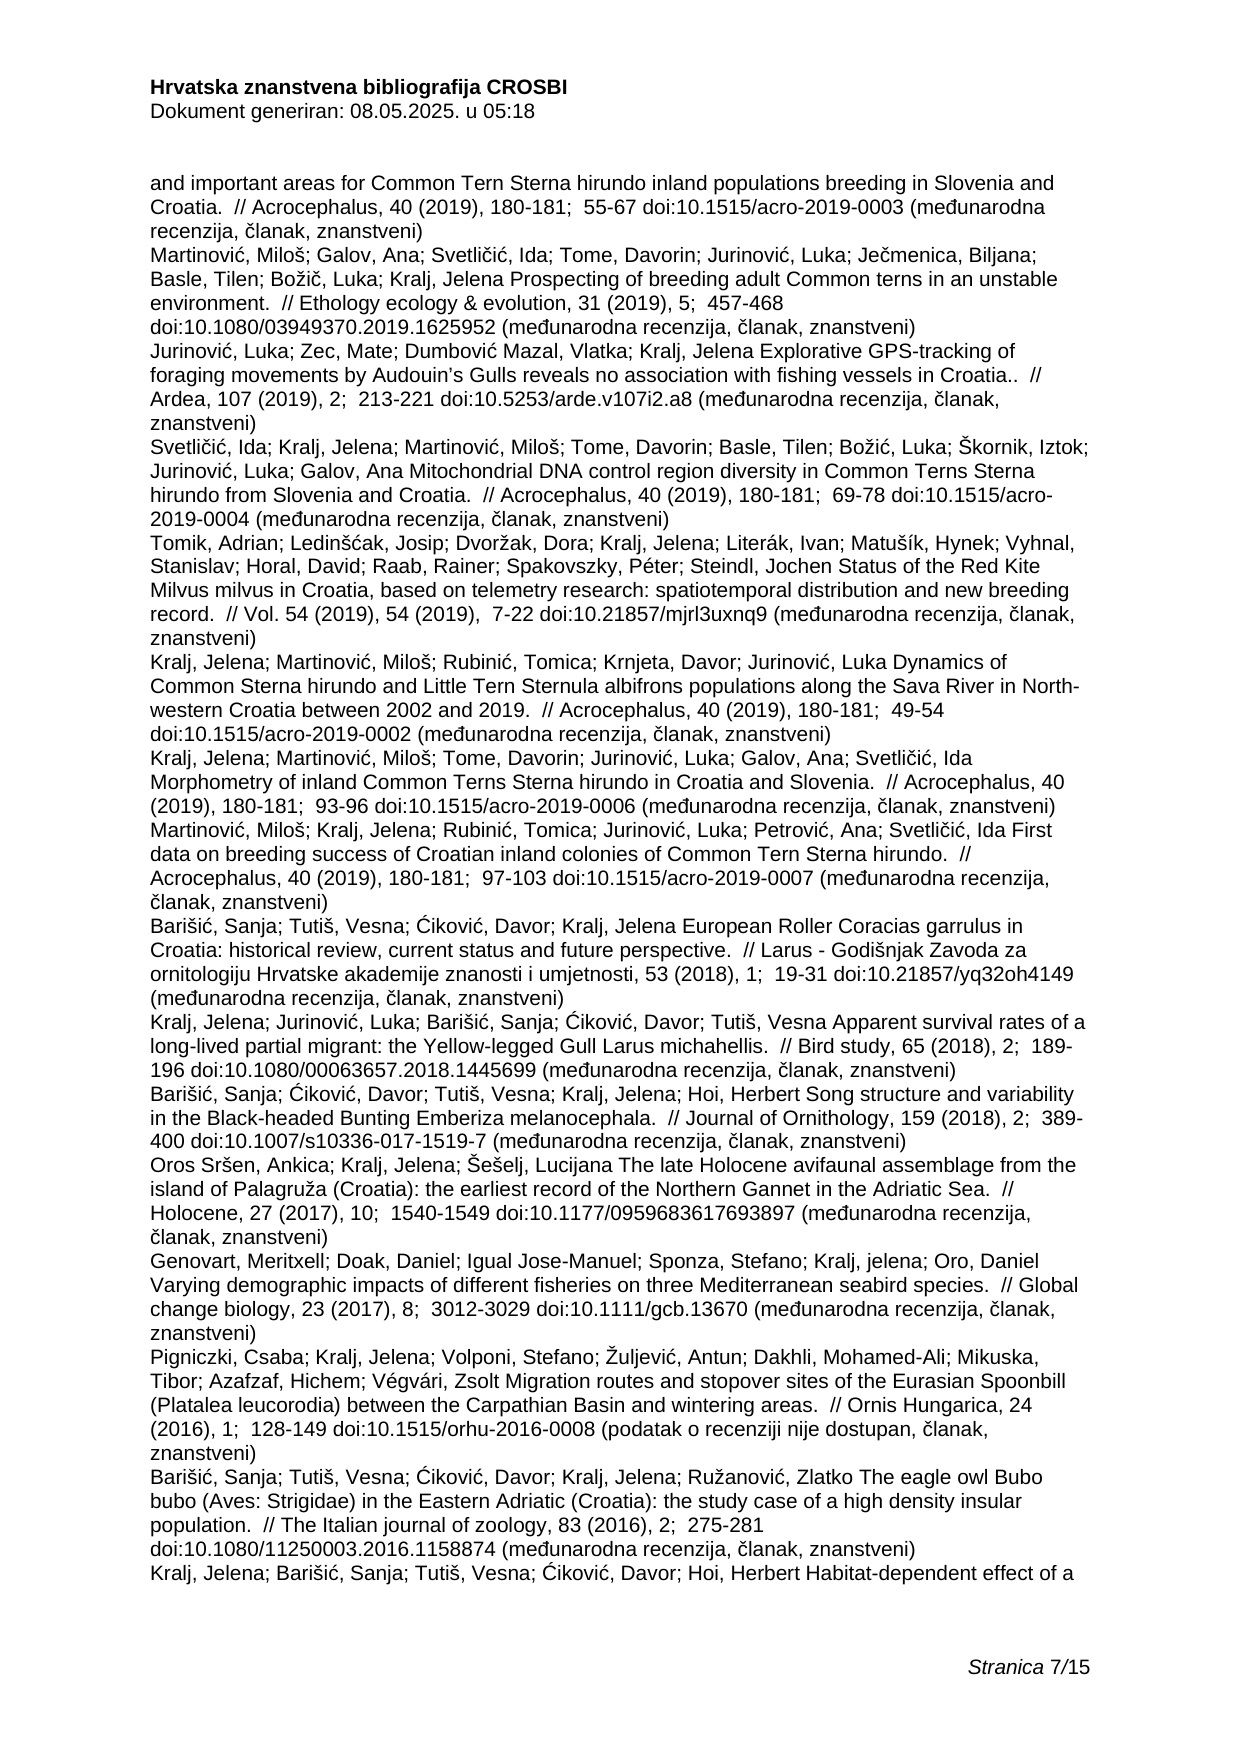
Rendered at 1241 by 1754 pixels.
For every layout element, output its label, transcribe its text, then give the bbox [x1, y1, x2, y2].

text Barišić, Sanja; Tutiš, Vesna; Ćiković, Davor; Kralj, Jelena [150, 914, 1090, 1009]
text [150, 1561, 1090, 1584]
text Genovart, Meritxell; Doak, Daniel; Igual Jose-Manuel; Sponza, Stefano; Kralj, jelena; Oro, Daniel [150, 1249, 1090, 1345]
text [150, 171, 1090, 243]
text Pigniczki, Csaba; Kralj, Jelena; Volponi, Stefano; Žuljević, Antun; Dakhli, Mohamed-Ali; Mikuska, Tibor; Azafzaf, Hichem; Végvári, Zsolt [150, 1345, 1090, 1465]
text Tomik, Adrian; Ledinšćak, Josip; Dvoržak, Dora; Kralj, Jelena; Literák, Ivan; Matušík, Hynek; Vyhnal, Stanislav; Horal, David; Raab, Rainer; Spakovszky, Péter; Steindl, Jochen [150, 530, 1090, 650]
text Martinović, Miloš; Kralj, Jelena; Rubinić, Tomica; Jurinović, Luka; Petrović, Ana; Svetličić, Ida [150, 818, 1090, 914]
text Oros Sršen, Ankica; Kralj, Jelena; Šešelj, Lucijana [150, 1153, 1090, 1249]
text Kralj, Jelena; Martinović, Miloš; Rubinić, Tomica; Krnjeta, Davor; Jurinović, Luka [150, 650, 1090, 746]
text Barišić, Sanja; Tutiš, Vesna; Ćiković, Davor; Kralj, Jelena; Ružanović, Zlatko [150, 1465, 1090, 1561]
text Kralj, Jelena; Martinović, Miloš; Tome, Davorin; Jurinović, Luka; Galov, Ana; Svetličić, Ida [150, 746, 1090, 818]
text Barišić, Sanja; Ćiković, Davor; Tutiš, Vesna; Kralj, Jelena; Hoi, Herbert [150, 1081, 1090, 1153]
text Svetličić, Ida; Kralj, Jelena; Martinović, Miloš; Tome, Davorin; Basle, Tilen; Božić, Luka; Škornik, Iztok; Jurinović, Luka; Galov, Ana [150, 434, 1090, 530]
text Kralj, Jelena; Jurinović, Luka; Barišić, Sanja; Ćiković, Davor; Tutiš, Vesna [150, 1009, 1090, 1081]
text Jurinović, Luka; Zec, Mate; Dumbović Mazal, Vlatka; Kralj, Jelena [150, 339, 1090, 434]
text Martinović, Miloš; Galov, Ana; Svetličić, Ida; Tome, Davorin; Jurinović, Luka; Ječmenica, Biljana; Basle, Tilen; Božič, Luka; Kralj, Jelena [150, 243, 1090, 339]
